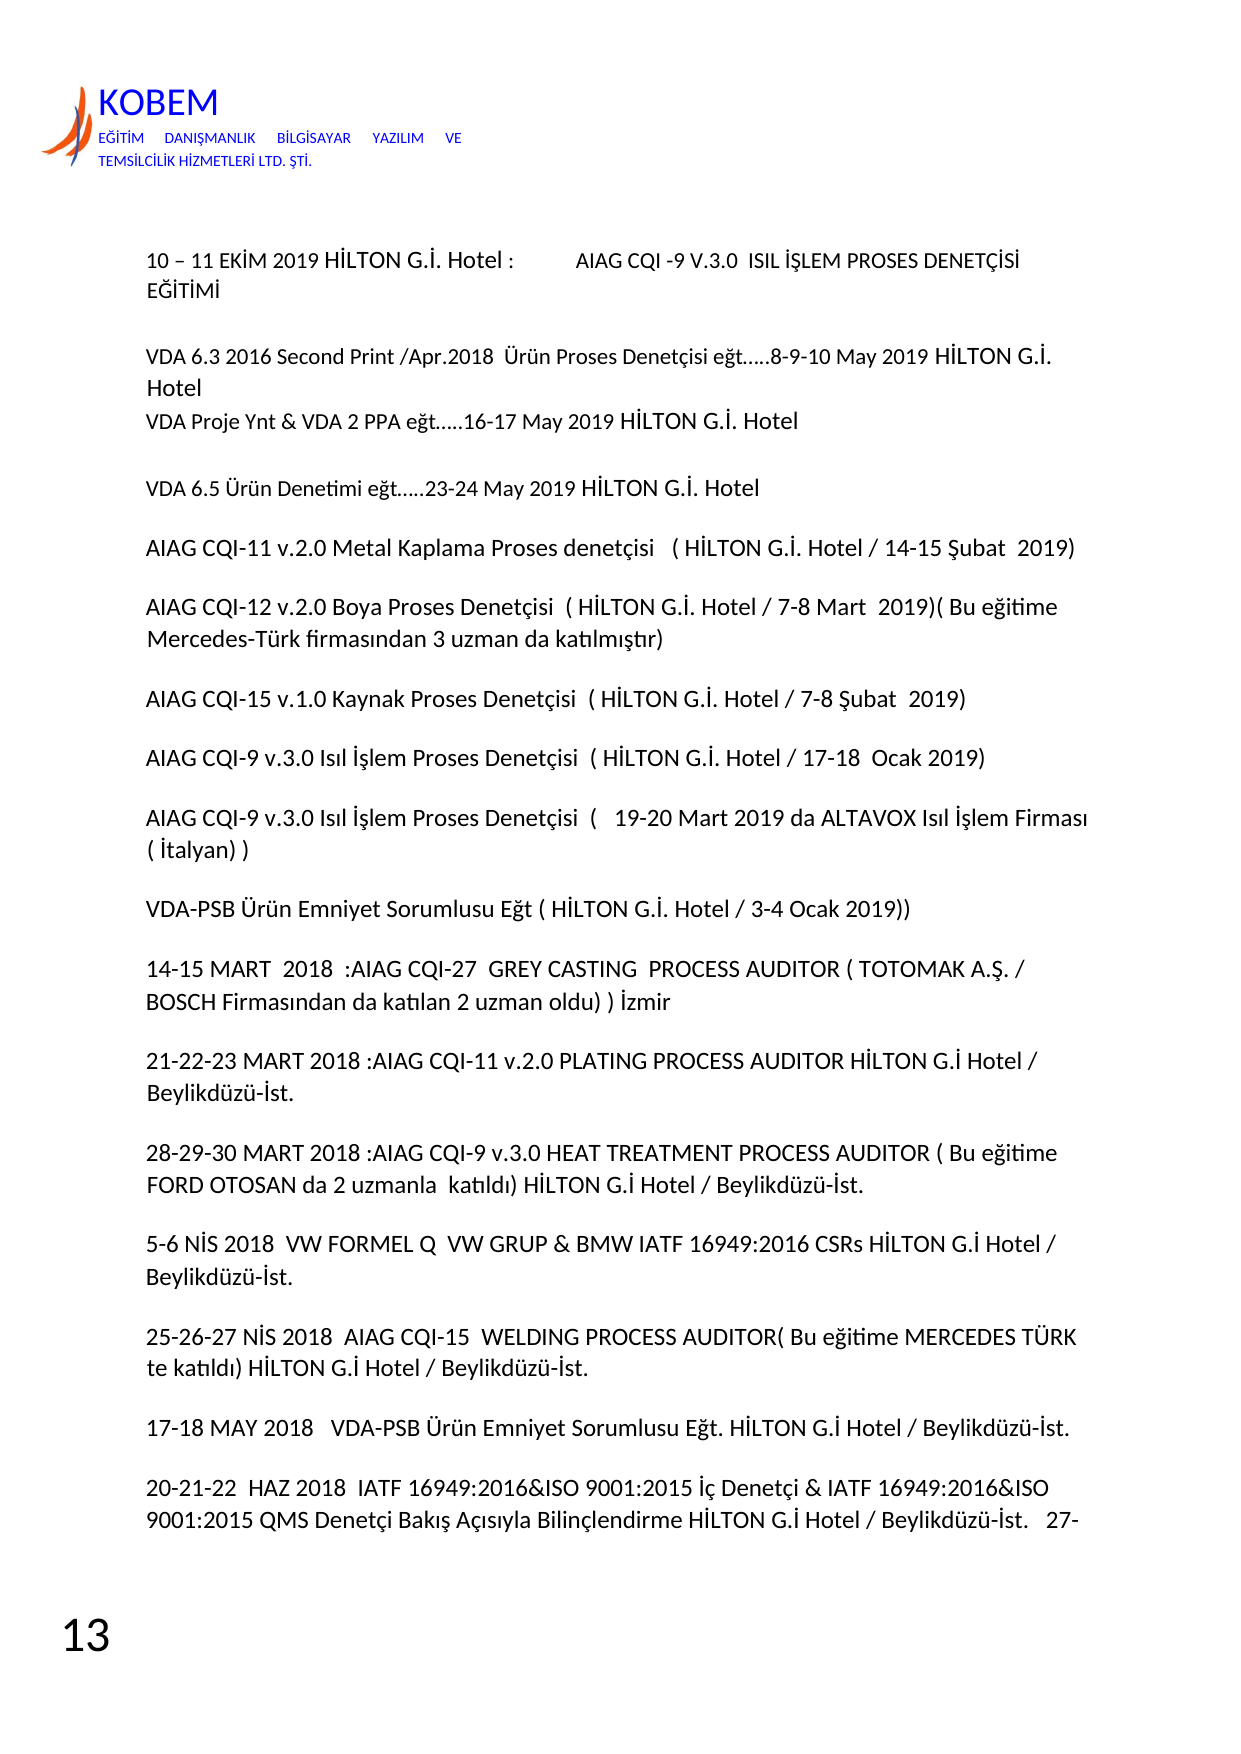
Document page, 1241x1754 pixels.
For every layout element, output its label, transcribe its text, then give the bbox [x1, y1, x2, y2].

text AIAG CQI-15 v.1.0 Kaynak Proses Denetçisi ( HİLTON G.İ. Hotel / 7-8 Şubat 2019) [146, 683, 1093, 713]
text 28-29-30 MART 2018 :AIAG CQI-9 v.3.0 HEAT TREATMENT PROCESS AUDITOR ( Bu eğitime FORD OTOSAN da 2 uzmanla katıldı) HİLTON G.İ Hotel / Beylikdüzü-İst. [146, 1137, 1093, 1199]
text AIAG CQI-12 v.2.0 Boya Proses Denetçisi ( HİLTON G.İ. Hotel / 7-8 Mart 2019)( Bu eğitime Mercedes-Türk firmasından 3 uzman da katılmıştır) [146, 591, 1093, 654]
text AIAG CQI-11 v.2.0 Metal Kaplama Proses denetçisi ( HİLTON G.İ. Hotel / 14-15 Şubat 2019) [146, 532, 1093, 562]
text 20-21-22 HAZ 2018 IATF 16949:2016&ISO 9001:2015 İç Denetçi & IATF 16949:2016&ISO [146, 1472, 1093, 1502]
text 25-26-27 NİS 2018 AIAG CQI-15 WELDING PROCESS AUDITOR( Bu eğitime MERCEDES TÜRK te katıldı) HİLTON G.İ Hotel / Beylikdüzü-İst. [146, 1321, 1093, 1383]
text AIAG CQI-9 v.3.0 Isıl İşlem Proses Denetçisi ( HİLTON G.İ. Hotel / 17-18 Ocak 2019) [146, 742, 1093, 773]
text 5-6 NİS 2018 VW FORMEL Q VW GRUP & BMW IATF 16949:2016 CSRs HİLTON G.İ Hotel / [146, 1228, 1093, 1259]
text VDA-PSB Ürün Emniyet Sorumlusu Eğt ( HİLTON G.İ. Hotel / 3-4 Ocak 2019)) [146, 893, 1093, 924]
text Beylikdüzü-İst. [146, 1261, 1093, 1292]
text AIAG CQI-9 v.3.0 Isıl İşlem Proses Denetçisi ( 19-20 Mart 2019 da ALTAVOX Isıl İşlem Firması ( İtalyan) ) [146, 802, 1093, 864]
text VDA Proje Ynt & VDA 2 PPA eğt…..16-17 May 2019 HİLTON G.İ. Hotel [146, 406, 1093, 436]
text 21-22-23 MART 2018 :AIAG CQI-11 v.2.0 PLATING PROCESS AUDITOR HİLTON G.İ Hotel / Beylikdüzü-İst. [146, 1045, 1093, 1108]
text VDA 6.3 2016 Second Print /Apr.2018 Ürün Proses Denetçisi eğt…..8-9-10 May 2019 HİLTON G.İ. Hotel [146, 341, 1093, 403]
picture [40, 76, 105, 167]
text VDA 6.5 Ürün Denetimi eğt…..23-24 May 2019 HİLTON G.İ. Hotel [146, 472, 1093, 503]
text 10 – 11 EKİM 2019 HİLTON G.İ. Hotel : AIAG CQI -9 V.3.0 ISIL İŞLEM PROSES DENETÇİSİ EĞİTİMİ [146, 244, 1093, 304]
text 17-18 MAY 2018 VDA-PSB Ürün Emniyet Sorumlusu Eğt. HİLTON G.İ Hotel / Beylikdüzü-İst. [146, 1412, 1093, 1443]
text 9001:2015 QMS Denetçi Bakış Açısıyla Bilinçlendirme HİLTON G.İ Hotel / Beylikdüzü-İst. 27- [146, 1504, 1093, 1535]
text BOSCH Firmasından da katılan 2 uzman oldu) ) İzmir [146, 986, 1093, 1016]
text 14-15 MART 2018 :AIAG CQI-27 GREY CASTING PROCESS AUDITOR ( TOTOMAK A.Ş. / [146, 953, 1093, 984]
